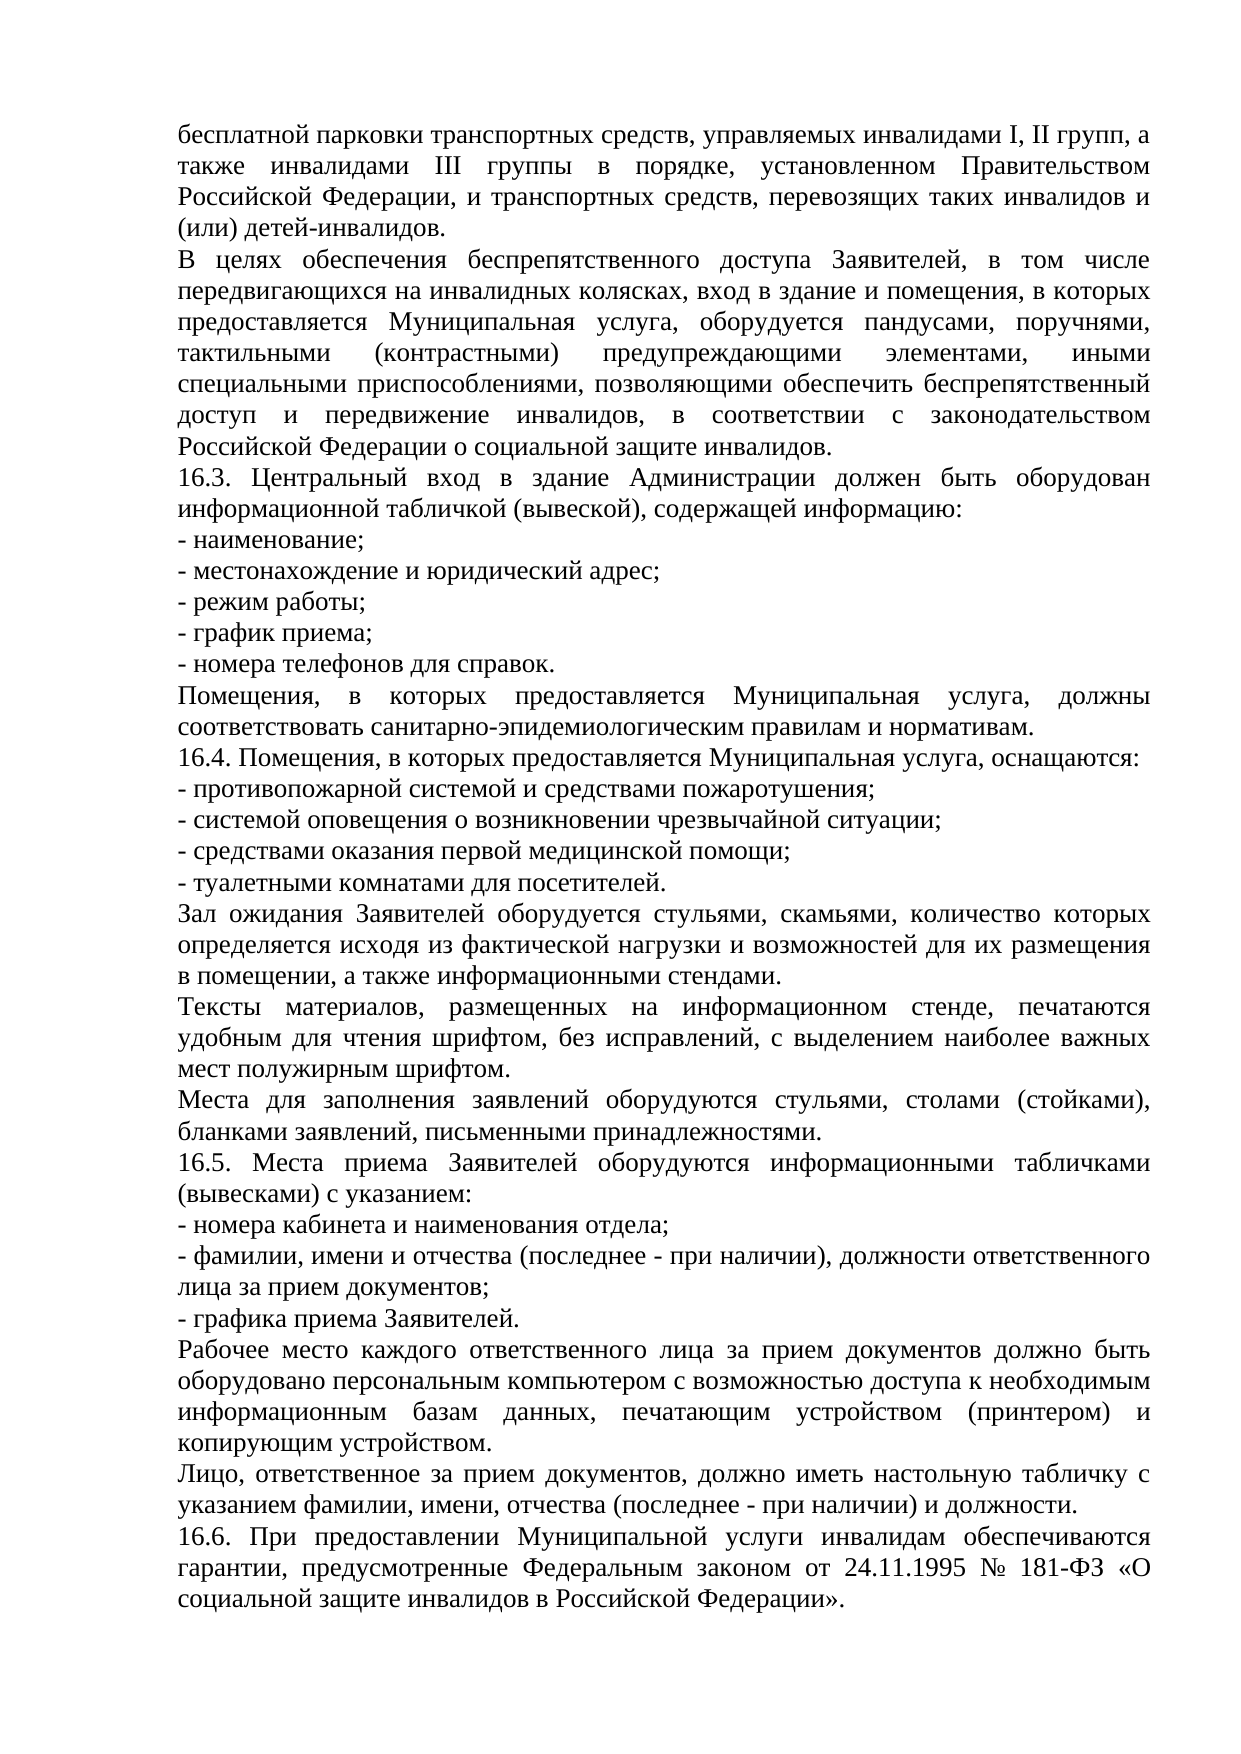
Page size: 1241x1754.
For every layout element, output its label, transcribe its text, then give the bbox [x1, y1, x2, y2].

text В целях обеспечения беспрепятственного доступа Заявителей, в том числе передвигающихся на инвалидных колясках, вход в здание и помещения, в которых предоставляется Муниципальная услуга, оборудуется пандусами, поручнями, тактильными (контрастными) предупреждающими элементами, иными специальными приспособлениями, позволяющими обеспечить беспрепятственный доступ и передвижение инвалидов, в соответствии с законодательством Российской Федерации о социальной защите инвалидов. [177, 243, 1152, 461]
text Места для заполнения заявлений оборудуются стульями, столами (стойками), бланками заявлений, письменными принадлежностями. [177, 1084, 1152, 1146]
text - наименование; [177, 523, 1152, 554]
text Лицо, ответственное за прием документов, должно иметь настольную табличку с указанием фамилии, имени, отчества (последнее - при наличии) и должности. [177, 1457, 1152, 1520]
text - режим работы; [177, 585, 1152, 616]
text - местонахождение и юридический адрес; [177, 554, 1152, 585]
text 16.5. Места приема Заявителей оборудуются информационными табличками (вывесками) с указанием: [177, 1146, 1152, 1208]
text Помещения, в которых предоставляется Муниципальная услуга, должны соответствовать санитарно-эпидемиологическим правилам и нормативам. [177, 679, 1152, 741]
text - номера телефонов для справок. [177, 648, 1152, 679]
text - туалетными комнатами для посетителей. [177, 866, 1152, 897]
text 16.6. При предоставлении Муниципальной услуги инвалидам обеспечиваются гарантии, предусмотренные Федеральным законом от 24.11.1995 № 181-ФЗ «О социальной защите инвалидов в Российской Федерации». [177, 1520, 1152, 1613]
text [177, 118, 1152, 243]
text - средствами оказания первой медицинской помощи; [177, 834, 1152, 866]
text - график приема; [177, 616, 1152, 648]
text - графика приема Заявителей. [177, 1302, 1152, 1333]
text Тексты материалов, размещенных на информационном стенде, печатаются удобным для чтения шрифтом, без исправлений, с выделением наиболее важных мест полужирным шрифтом. [177, 990, 1152, 1084]
text - противопожарной системой и средствами пожаротушения; [177, 772, 1152, 803]
text 16.4. Помещения, в которых предоставляется Муниципальная услуга, оснащаются: [177, 741, 1152, 772]
text - фамилии, имени и отчества (последнее - при наличии), должности ответственного лица за прием документов; [177, 1239, 1152, 1302]
text Рабочее место каждого ответственного лица за прием документов должно быть оборудовано персональным компьютером с возможностью доступа к необходимым информационным базам данных, печатающим устройством (принтером) и копирующим устройством. [177, 1333, 1152, 1457]
text - системой оповещения о возникновении чрезвычайной ситуации; [177, 803, 1152, 834]
text 16.3. Центральный вход в здание Администрации должен быть оборудован информационной табличкой (вывеской), содержащей информацию: [177, 461, 1152, 523]
text - номера кабинета и наименования отдела; [177, 1208, 1152, 1239]
text Зал ожидания Заявителей оборудуется стульями, скамьями, количество которых определяется исходя из фактической нагрузки и возможностей для их размещения в помещении, а также информационными стендами. [177, 897, 1152, 990]
